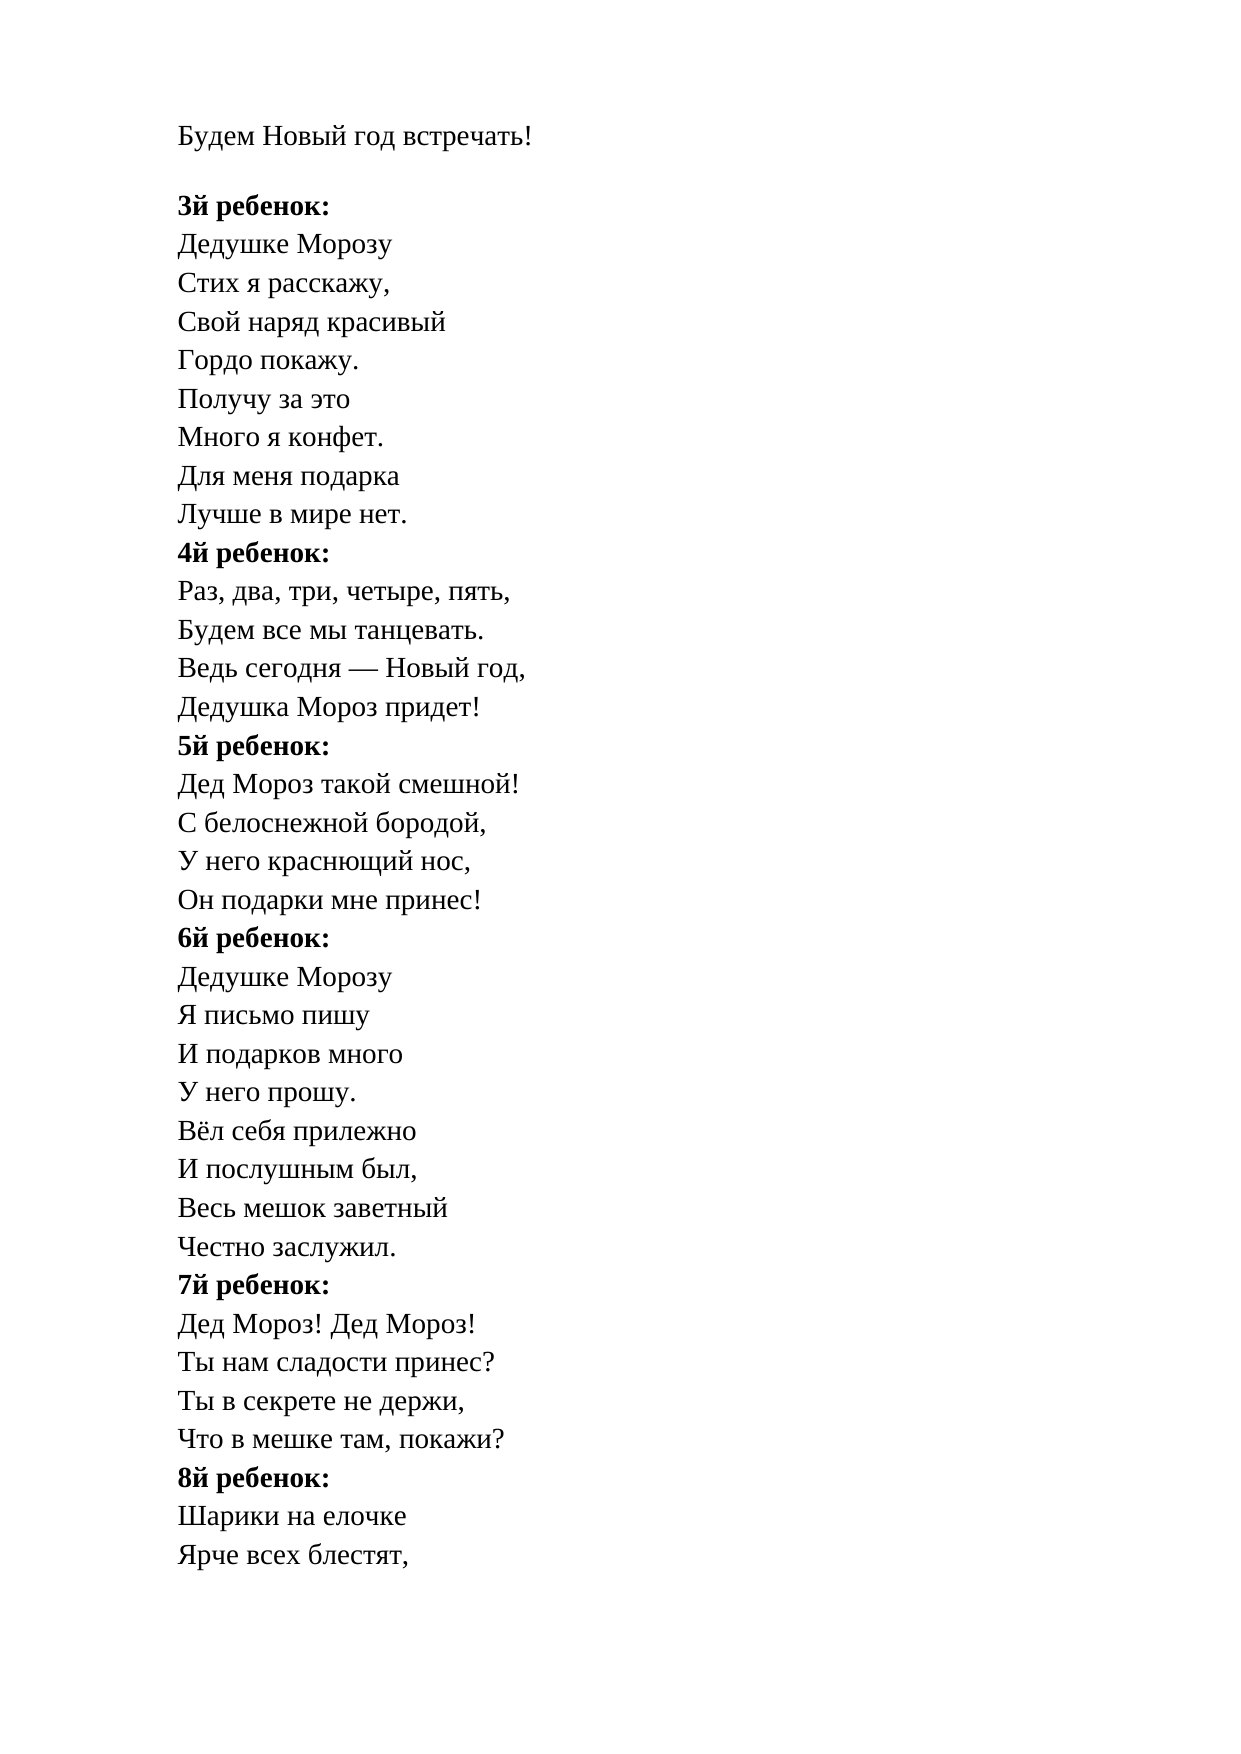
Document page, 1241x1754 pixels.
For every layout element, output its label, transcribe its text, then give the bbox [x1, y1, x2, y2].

text Дед Мороз! Дед Мороз! Ты нам сладости принес? Ты в секрете не держи, Что в мешке там, покажи? [177, 1306, 1152, 1455]
text Раз, два, три, четыре, пять, Будем все мы танцевать. Ведь сегодня ― Новый год, Дедушка Мороз придет! [177, 573, 1152, 723]
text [177, 1498, 1152, 1571]
text 3й ребенок: [177, 188, 1152, 222]
text Дедушке Морозу Стих я расскажу, Свой наряд красивый Гордо покажу. Получу за это Много я конфет. Для меня подарка Лучше в мире нет. [177, 227, 1152, 530]
text 8й ребенок: [177, 1460, 1152, 1493]
text 5й ребенок: [177, 728, 1152, 761]
text 6й ребенок: [177, 920, 1152, 954]
text 4й ребенок: [177, 535, 1152, 568]
text Дед Мороз такой смешной! С белоснежной бородой, У него краснющий нос, Он подарки мне принес! [177, 766, 1152, 915]
text Дедушке Морозу Я письмо пишу И подарков много У него прошу. Вёл себя прилежно И послушным был, Весь мешок заветный Честно заслужил. 7й ребенок: [177, 959, 1152, 1301]
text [177, 118, 1152, 184]
